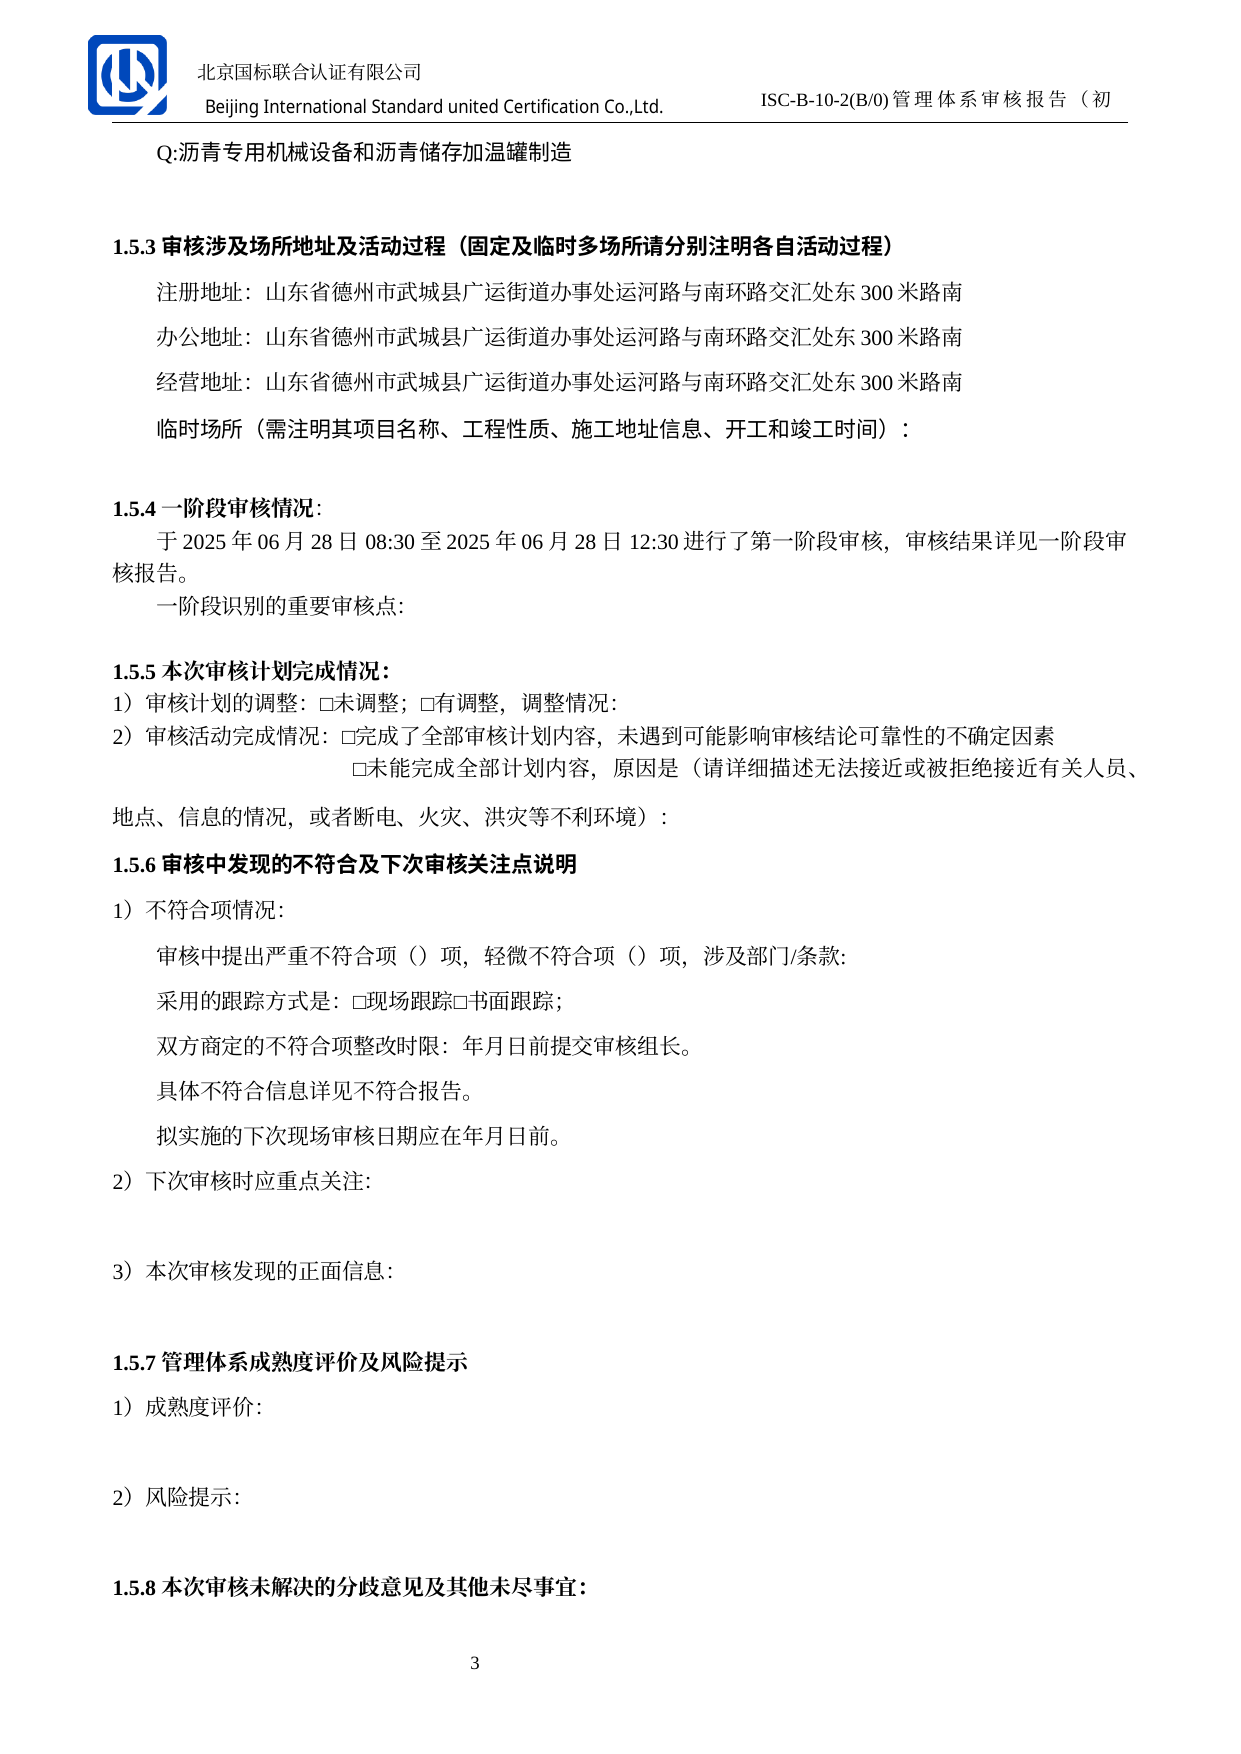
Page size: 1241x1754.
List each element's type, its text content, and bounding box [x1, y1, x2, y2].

text Q:沥青专用机械设备和沥青储存加温罐制造 [112, 135, 1128, 167]
text 具体不符合信息详见不符合报告。 [156, 1075, 1128, 1108]
text 一阶段识别的重要审核点： [112, 590, 1128, 623]
text □未能完成全部计划内容，原因是（请详细描述无法接近或被拒绝接近有关人员、地点、信息的情况，或者断电、火灾、洪灾等不利环境）： [112, 753, 1128, 834]
text 办公地址：山东省德州市武城县广运街道办事处运河路与南环路交汇处东300米路南 [112, 322, 1128, 354]
text 1.5.6 审核中发现的不符合及下次审核关注点说明 [112, 847, 1128, 879]
text 2）风险提示： [112, 1481, 1128, 1514]
text 经营地址：山东省德州市武城县广运街道办事处运河路与南环路交汇处东300米路南 [112, 367, 1128, 399]
text 审核中提出严重不符合项（）项，轻微不符合项（）项，涉及部门/条款: [112, 940, 1128, 972]
picture [88, 35, 167, 115]
text 于2025年06月28日 08:30至2025年06月28日 12:30进行了第一阶段审核，审核结果详见一阶段审核报告。 [112, 525, 1128, 590]
text 1.5.4 一阶段审核情况： [112, 493, 1128, 525]
text 双方商定的不符合项整改时限：年月日前提交审核组长。 [156, 1030, 1128, 1063]
text 临时场所（需注明其项目名称、工程性质、施工地址信息、开工和竣工时间）： [112, 412, 1128, 444]
text 1.5.8 本次审核未解决的分歧意见及其他未尽事宜： [112, 1571, 1128, 1604]
text 1）不符合项情况： [112, 895, 1128, 927]
text 2）下次审核时应重点关注： [112, 1166, 1128, 1198]
text 1.5.3 审核涉及场所地址及活动过程（固定及临时多场所请分别注明各自活动过程） [112, 228, 1128, 261]
text 1.5.7 管理体系成熟度评价及风险提示 [112, 1346, 1128, 1378]
text 注册地址：山东省德州市武城县广运街道办事处运河路与南环路交汇处东300米路南 [112, 277, 1128, 309]
text 采用的跟踪方式是：□现场跟踪□书面跟踪； [112, 985, 1128, 1018]
text 3）本次审核发现的正面信息： [112, 1256, 1128, 1288]
text 拟实施的下次现场审核日期应在年月日前。 [112, 1120, 1128, 1153]
text 1）成熟度评价： [112, 1391, 1128, 1423]
text 1）审核计划的调整：□未调整；□有调整，调整情况： [112, 688, 1128, 720]
text 2）审核活动完成情况：□完成了全部审核计划内容，未遇到可能影响审核结论可靠性的不确定因素 [112, 720, 1128, 753]
text 1.5.5 本次审核计划完成情况： [112, 655, 1128, 688]
